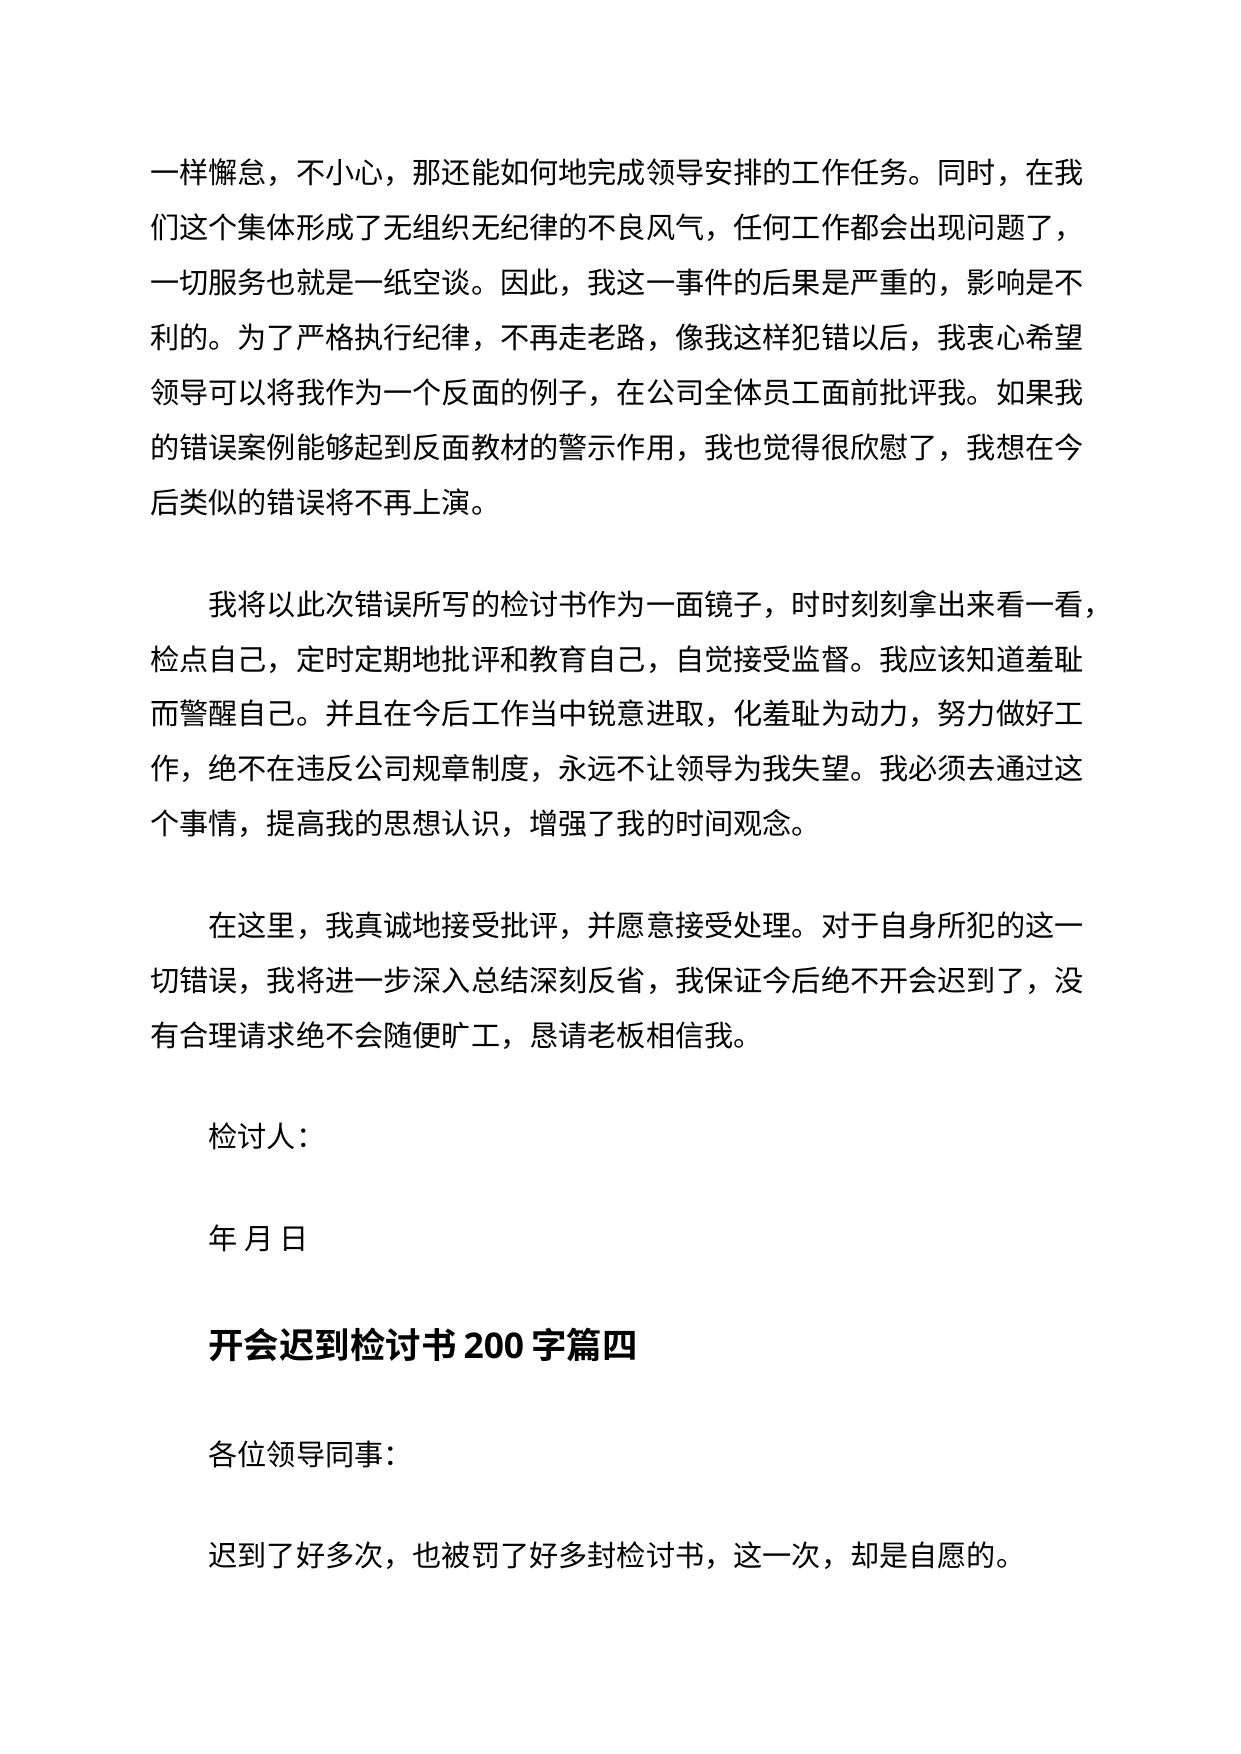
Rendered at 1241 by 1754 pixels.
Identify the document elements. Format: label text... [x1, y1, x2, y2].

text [150, 150, 1090, 522]
text 各位领导同事： [150, 1431, 1090, 1473]
text 检讨人： [150, 1114, 1090, 1156]
text 年 月 日 [150, 1216, 1090, 1258]
text 在这里，我真诚地接受批评，并愿意接受处理。对于自身所犯的这一切错误，我将进一步深入总结深刻反省，我保证今后绝不开会迟到了，没有合理请求绝不会随便旷工，恳请老板相信我。 [150, 902, 1090, 1054]
text 我将以此次错误所写的检讨书作为一面镜子，时时刻刻拿出来看一看，检点自己，定时定期地批评和教育自己，自觉接受监督。我应该知道羞耻而警醒自己。并且在今后工作当中锐意进取，化羞耻为动力，努力做好工作，绝不在违反公司规章制度，永远不让领导为我失望。我必须去通过这个事情，提高我的思想认识，增强了我的时间观念。 [150, 581, 1090, 843]
text 开会迟到检讨书200字篇四 [150, 1318, 1090, 1369]
text 迟到了好多次，也被罚了好多封检讨书，这一次，却是自愿的。 [150, 1533, 1090, 1575]
